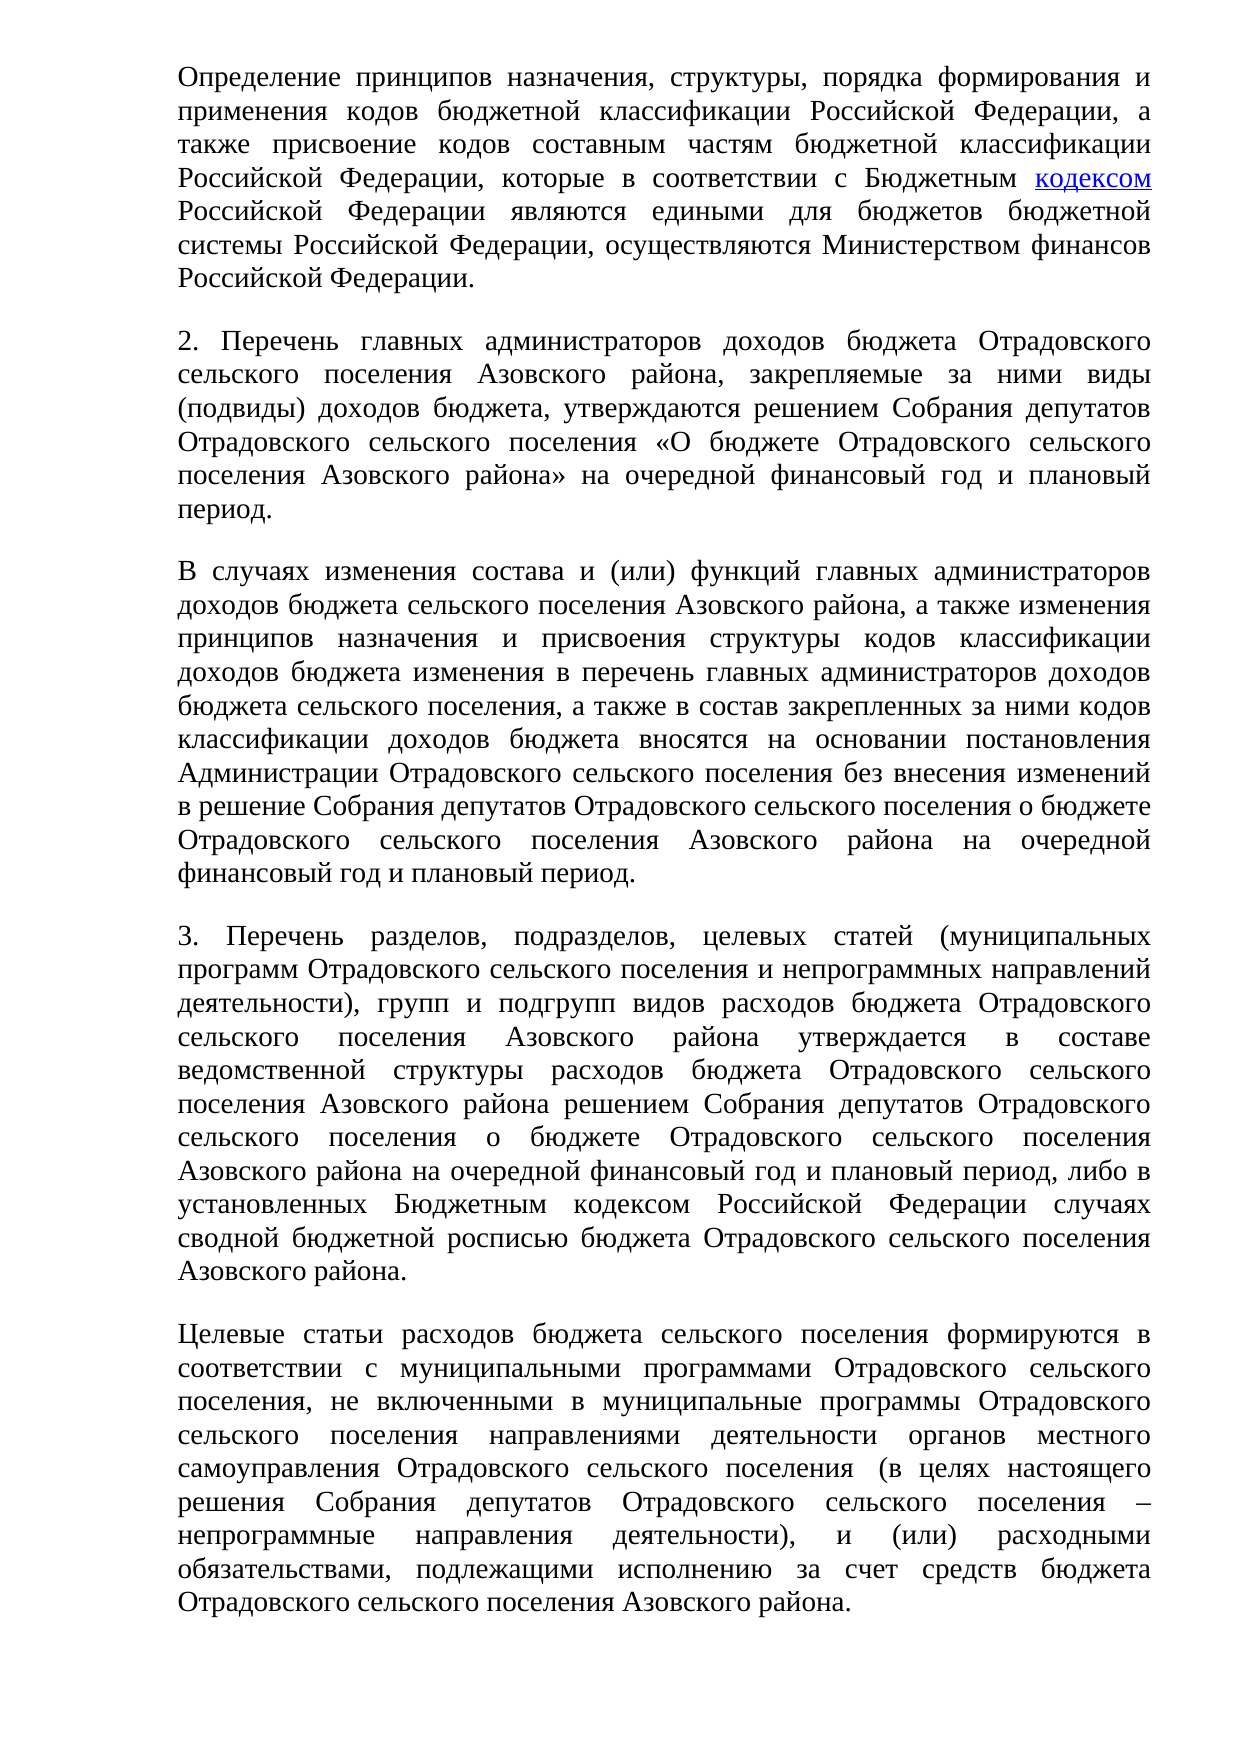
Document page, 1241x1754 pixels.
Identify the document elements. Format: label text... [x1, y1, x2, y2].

text Целевые статьи расходов бюджета сельского поселения формируются в соответствии с муниципальными программами Отрадовского сельского поселения, не включенными в муниципальные программы Отрадовского сельского поселения направлениями деятельности органов местного самоуправления Отрадовского сельского поселения (в целях настоящего решения Собрания депутатов Отрадовского сельского поселения – непрограммные направления деятельности), и (или) расходными обязательствами, подлежащими исполнению за счет средств бюджета Отрадовского сельского поселения Азовского района. [177, 1316, 1152, 1618]
text В случаях изменения состава и (или) функций главных администраторов доходов бюджета сельского поселения Азовского района, а также изменения принципов назначения и присвоения структуры кодов классификации доходов бюджета изменения в перечень главных администраторов доходов бюджета сельского поселения, а также в состав закрепленных за ними кодов классификации доходов бюджета вносятся на основании постановления Администрации Отрадовского сельского поселения без внесения изменений в решение Собрания депутатов Отрадовского сельского поселения о бюджете Отрадовского сельского поселения Азовского района на очередной финансовый год и плановый период. [177, 553, 1152, 889]
text 2. Перечень главных администраторов доходов бюджета Отрадовского сельского поселения Азовского района, закрепляемые за ними виды (подвиды) доходов бюджета, утверждаются решением Собрания депутатов Отрадовского сельского поселения «О бюджете Отрадовского сельского поселения Азовского района» на очередной финансовый год и плановый период. [177, 323, 1152, 524]
text Определение принципов назначения, структуры, порядка формирования и применения кодов бюджетной классификации Российской Федерации, а также присвоение кодов составным частям бюджетной классификации Российской Федерации, которые в соответствии с Бюджетным кодексом Российской Федерации являются едиными для бюджетов бюджетной системы Российской Федерации, осуществляются Министерством финансов Российской Федерации. [177, 59, 1152, 294]
text 3. Перечень разделов, подразделов, целевых статей (муниципальных программ Отрадовского сельского поселения и непрограммных направлений деятельности), групп и подгрупп видов расходов бюджета Отрадовского сельского поселения Азовского района утверждается в составе ведомственной структуры расходов бюджета Отрадовского сельского поселения Азовского района решением Собрания депутатов Отрадовского сельского поселения о бюджете Отрадовского сельского поселения Азовского района на очередной финансовый год и плановый период, либо в установленных Бюджетным кодексом Российской Федерации случаях сводной бюджетной росписью бюджета Отрадовского сельского поселения Азовского района. [177, 918, 1152, 1287]
